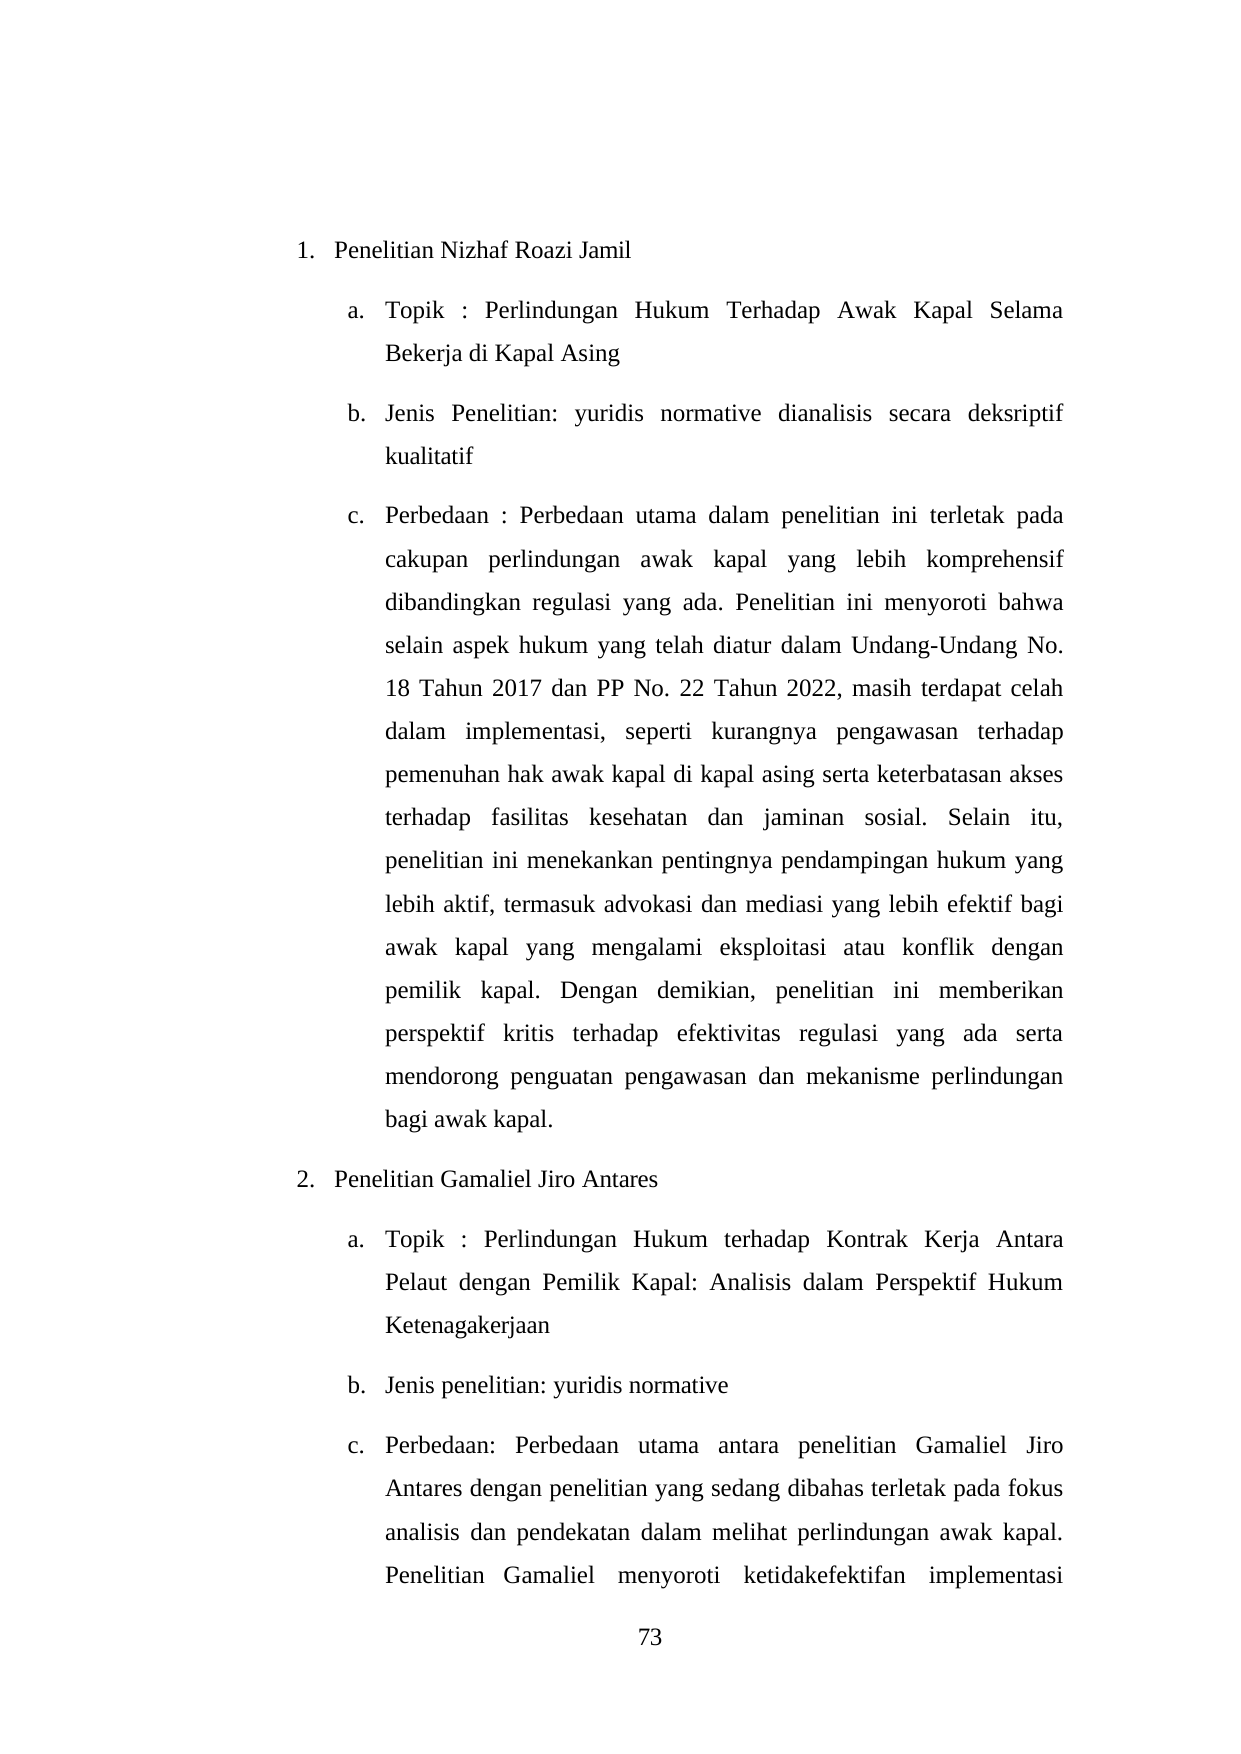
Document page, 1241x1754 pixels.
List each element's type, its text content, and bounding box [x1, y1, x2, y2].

list Topik : Perlindungan Hukum Terhadap Awak Kapal Selama Bekerja di Kapal Asing [347, 295, 1063, 367]
list Penelitian Gamaliel Jiro Antares [296, 1164, 1166, 1193]
list Perbedaan : Perbedaan utama dalam penelitian ini terletak pada cakupan perlindungan awak kapal yang lebih komprehensif dibandingkan regulasi yang ada. Penelitian ini menyoroti bahwa selain aspek hukum yang telah diatur dalam Undang-Undang No. 18 Tahun 2017 dan PP No. 22 Tahun 2022, masih terdapat celah dalam implementasi, seperti kurangnya pengawasan terhadap pemenuhan hak awak kapal di kapal asing serta keterbatasan akses terhadap fasilitas kesehatan dan jaminan sosial. Selain itu, penelitian ini menekankan pentingnya pendampingan hukum yang lebih aktif, termasuk advokasi dan mediasi yang lebih efektif bagi awak kapal yang mengalami eksploitasi atau konflik dengan pemilik kapal. Dengan demikian, penelitian ini memberikan perspektif kritis terhadap efektivitas regulasi yang ada serta mendorong penguatan pengawasan dan mekanisme perlindungan bagi awak kapal. [347, 501, 1064, 1133]
list Topik : Perlindungan Hukum terhadap Kontrak Kerja Antara Pelaut dengan Pemilik Kapal: Analisis dalam Perspektif Hukum Ketenagakerjaan [347, 1224, 1064, 1339]
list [347, 1430, 1063, 1588]
list Jenis penelitian: yuridis normative [347, 1370, 1166, 1399]
list Penelitian Nizhaf Roazi Jamil [296, 235, 1166, 264]
list Jenis Penelitian: yuridis normative dianalisis secara deksriptif kualitatif [347, 398, 1064, 470]
